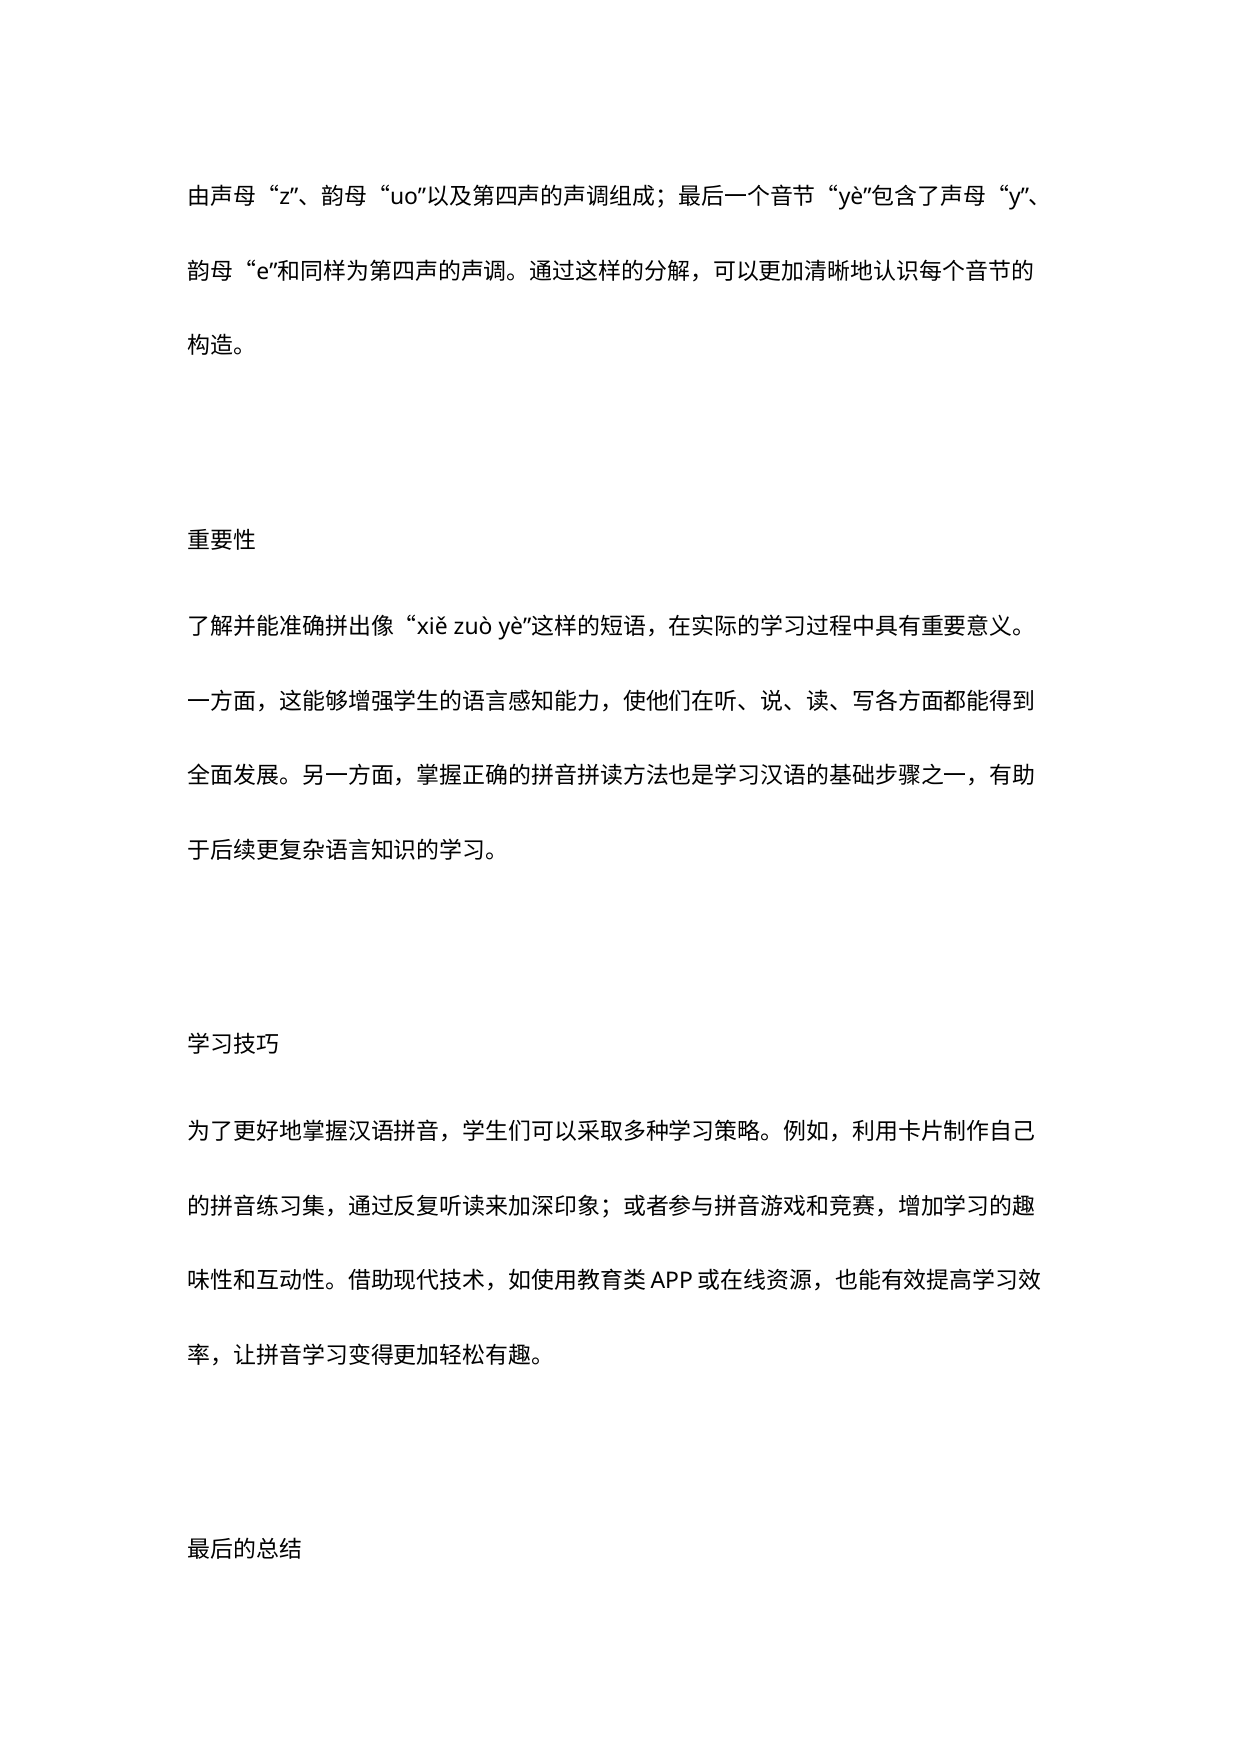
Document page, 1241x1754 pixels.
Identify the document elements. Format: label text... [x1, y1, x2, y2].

text 重要性 [187, 506, 1053, 571]
text 了解并能准确拼出像“xiě zuò yè”这样的短语，在实际的学习过程中具有重要意义。一方面，这能够增强学生的语言感知能力，使他们在听、说、读、写各方面都能得到全面发展。另一方面，掌握正确的拼音拼读方法也是学习汉语的基础步骤之一，有助于后续更复杂语言知识的学习。 [187, 592, 1053, 881]
text 最后的总结 [187, 1515, 1053, 1580]
text 为了更好地掌握汉语拼音，学生们可以采取多种学习策略。例如，利用卡片制作自己的拼音练习集，通过反复听读来加深印象；或者参与拼音游戏和竞赛，增加学习的趣味性和互动性。借助现代技术，如使用教育类APP或在线资源，也能有效提高学习效率，让拼音学习变得更加轻松有趣。 [187, 1097, 1053, 1386]
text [187, 162, 1053, 376]
text 学习技巧 [187, 1011, 1053, 1076]
